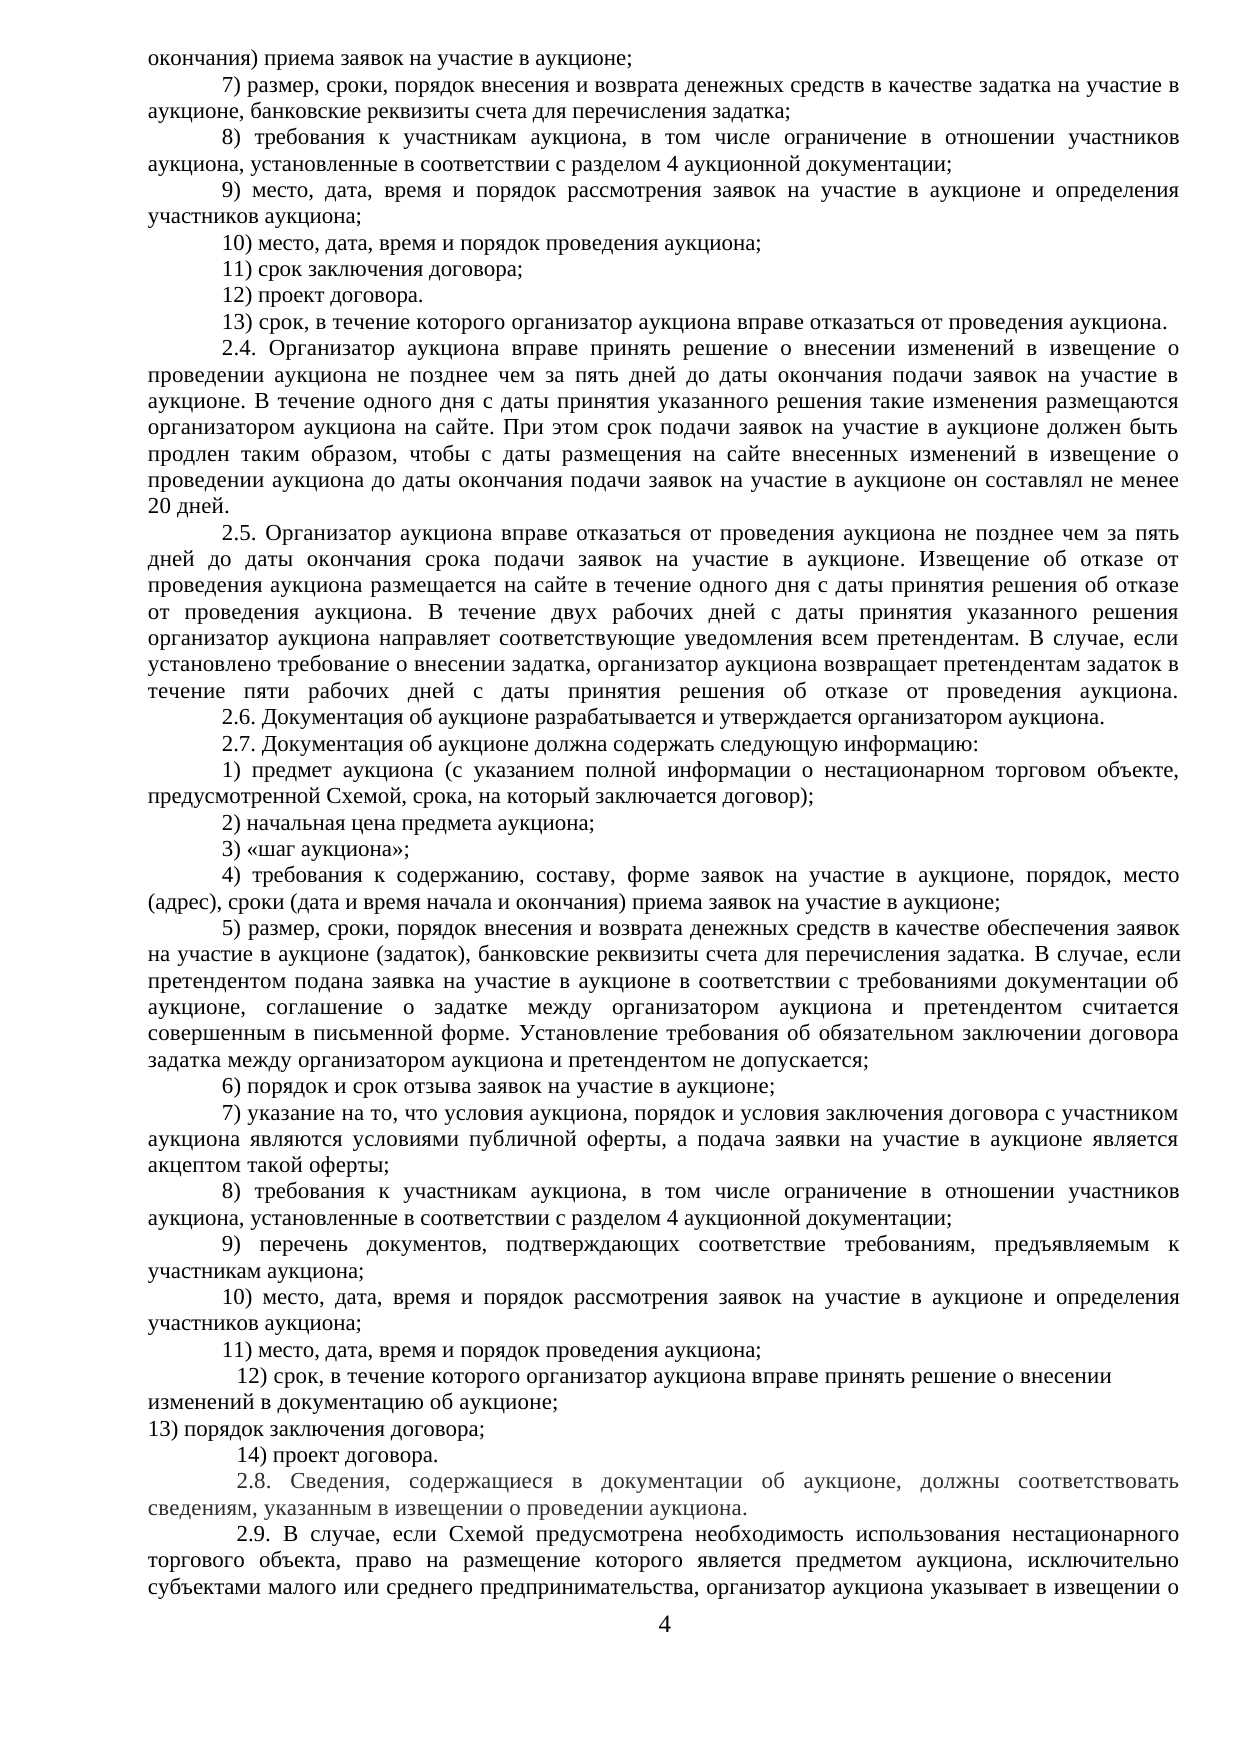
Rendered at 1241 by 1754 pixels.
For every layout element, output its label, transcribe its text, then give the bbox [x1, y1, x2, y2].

text 8) требования к участникам аукциона, в том числе ограничение в отношении участников аукциона, установленные в соответствии с разделом 4 аукционной документации; [148, 123, 1181, 176]
text 2) начальная цена предмета аукциона; [148, 809, 1181, 835]
text 11) срок заключения договора; [148, 255, 1181, 282]
text 8) требования к участникам аукциона, в том числе ограничение в отношении участников аукциона, установленные в соответствии с разделом 4 аукционной документации; [148, 1178, 1181, 1230]
text 2.5. Организатор аукциона вправе отказаться от проведения аукциона не позднее чем за пять дней до даты окончания срока подачи заявок на участие в аукционе. Извещение об отказе от проведения аукциона размещается на сайте в течение одного дня с даты принятия решения об отказе от проведения аукциона. В течение двух рабочих дней с даты принятия указанного решения организатор аукциона направляет соответствующие уведомления всем претендентам. В случае, если установлено требование о внесении задатка, организатор аукциона возвращает претендентам задаток в течение пяти рабочих дней с даты принятия решения об отказе от проведения аукциона. 2.6. Документация об аукционе разрабатывается и утверждается организатором аукциона. [148, 519, 1181, 729]
text 5) размер, сроки, порядок внесения и возврата денежных средств в качестве обеспечения заявок на участие в аукционе (задаток), банковские реквизиты счета для перечисления задатка. В случае, если претендентом подана заявка на участие в аукционе в соответствии с требованиями документации об аукционе, соглашение о задатке между организатором аукциона и претендентом считается совершенным в письменной форме. Установление требования об обязательном заключении договора задатка между организатором аукциона и претендентом не допускается; [148, 914, 1181, 1072]
text 9) перечень документов, подтверждающих соответствие требованиям, предъявляемым к участникам аукциона; [148, 1230, 1181, 1283]
text 10) место, дата, время и порядок рассмотрения заявок на участие в аукционе и определения участников аукциона; [148, 1283, 1181, 1336]
text 14) проект договора. [148, 1441, 1181, 1467]
text 3) «шаг аукциона»; [148, 835, 1181, 861]
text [148, 1520, 1181, 1599]
text 11) место, дата, время и порядок проведения аукциона; [148, 1336, 1181, 1362]
text 7) указание на то, что условия аукциона, порядок и условия заключения договора с участником аукциона являются условиями публичной оферты, а подача заявки на участие в аукционе является акцептом такой оферты; [148, 1098, 1181, 1178]
text 10) место, дата, время и порядок проведения аукциона; [148, 229, 1181, 255]
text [148, 44, 1181, 71]
text 13) срок, в течение которого организатор аукциона вправе отказаться от проведения аукциона. [148, 308, 1181, 334]
text 7) размер, сроки, порядок внесения и возврата денежных средств в качестве задатка на участие в аукционе, банковские реквизиты счета для перечисления задатка; [148, 71, 1181, 123]
text 2.7. Документация об аукционе должна содержать следующую информацию: [148, 729, 1181, 756]
text 9) место, дата, время и порядок рассмотрения заявок на участие в аукционе и определения участников аукциона; [148, 176, 1181, 229]
text 2.8. Сведения, содержащиеся в документации об аукционе, должны соответствовать сведениям, указанным в извещении о проведении аукциона. [148, 1467, 1181, 1520]
text 2.4. Организатор аукциона вправе принять решение о внесении изменений в извещение о проведении аукциона не позднее чем за пять дней до даты окончания подачи заявок на участие в аукционе. В течение одного дня с даты принятия указанного решения такие изменения размещаются организатором аукциона на сайте. При этом срок подачи заявок на участие в аукционе должен быть продлен таким образом, чтобы с даты размещения на сайте внесенных изменений в извещение о проведении аукциона до даты окончания подачи заявок на участие в аукционе он составлял не менее 20 дней. [148, 334, 1181, 519]
text 6) порядок и срок отзыва заявок на участие в аукционе; [148, 1072, 1181, 1098]
text 4) требования к содержанию, составу, форме заявок на участие в аукционе, порядок, место (адрес), сроки (дата и время начала и окончания) приема заявок на участие в аукционе; [148, 861, 1181, 914]
text 12) проект договора. [148, 282, 1181, 308]
text 1) предмет аукциона (с указанием полной информации о нестационарном торговом объекте, предусмотренной Схемой, срока, на который заключается договор); [148, 756, 1181, 809]
text 12) срок, в течение которого организатор аукциона вправе принять решение о внесении изменений в документацию об аукционе; 13) порядок заключения договора; [148, 1362, 1181, 1441]
